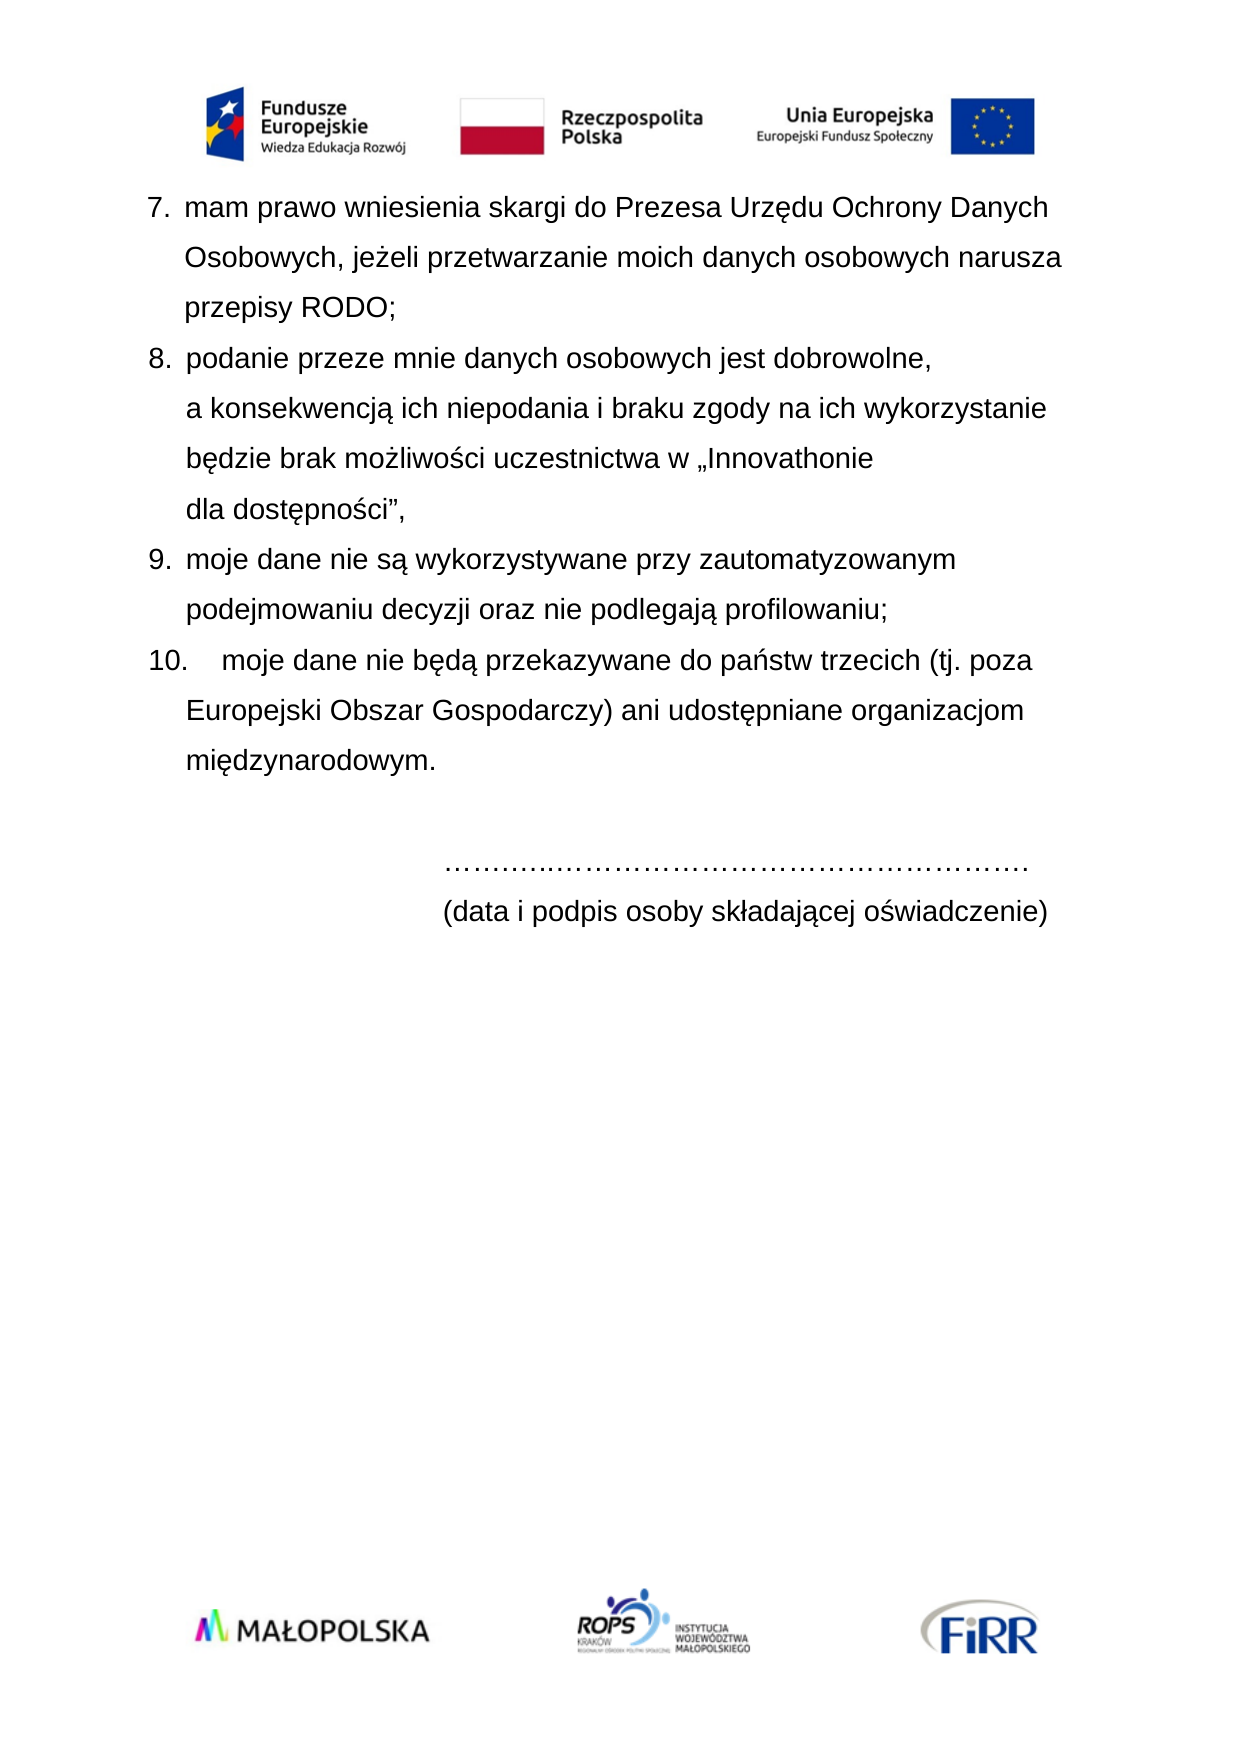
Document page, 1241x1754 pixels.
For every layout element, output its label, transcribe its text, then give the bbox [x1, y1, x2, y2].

picture [180, 73, 1061, 190]
text (data i podpis osoby składającej oświadczenie) [369, 894, 1093, 928]
picture [147, 1576, 1093, 1681]
text …….…..…………………………………………. [369, 844, 1093, 877]
list mam prawo wniesienia skargi do Prezesa Urzędu Ochrony Danych Osobowych, jeżeli przetwarzanie moich danych osobowych narusza przepisy RODO; [147, 190, 1093, 324]
list moje dane nie są wykorzystywane przy zautomatyzowanym podejmowaniu decyzji oraz nie podlegają profilowaniu; [148, 542, 1093, 626]
list moje dane nie będą przekazywane do państw trzecich (tj. poza Europejski Obszar Gospodarczy) ani udostępniane organizacjom międzynarodowym. [148, 643, 1093, 777]
list podanie przeze mnie danych osobowych jest dobrowolne, a konsekwencją ich niepodania i braku zgody na ich wykorzystanie będzie brak możliwości uczestnictwa w „Innovathonie dla dostępności”, [148, 341, 1093, 525]
